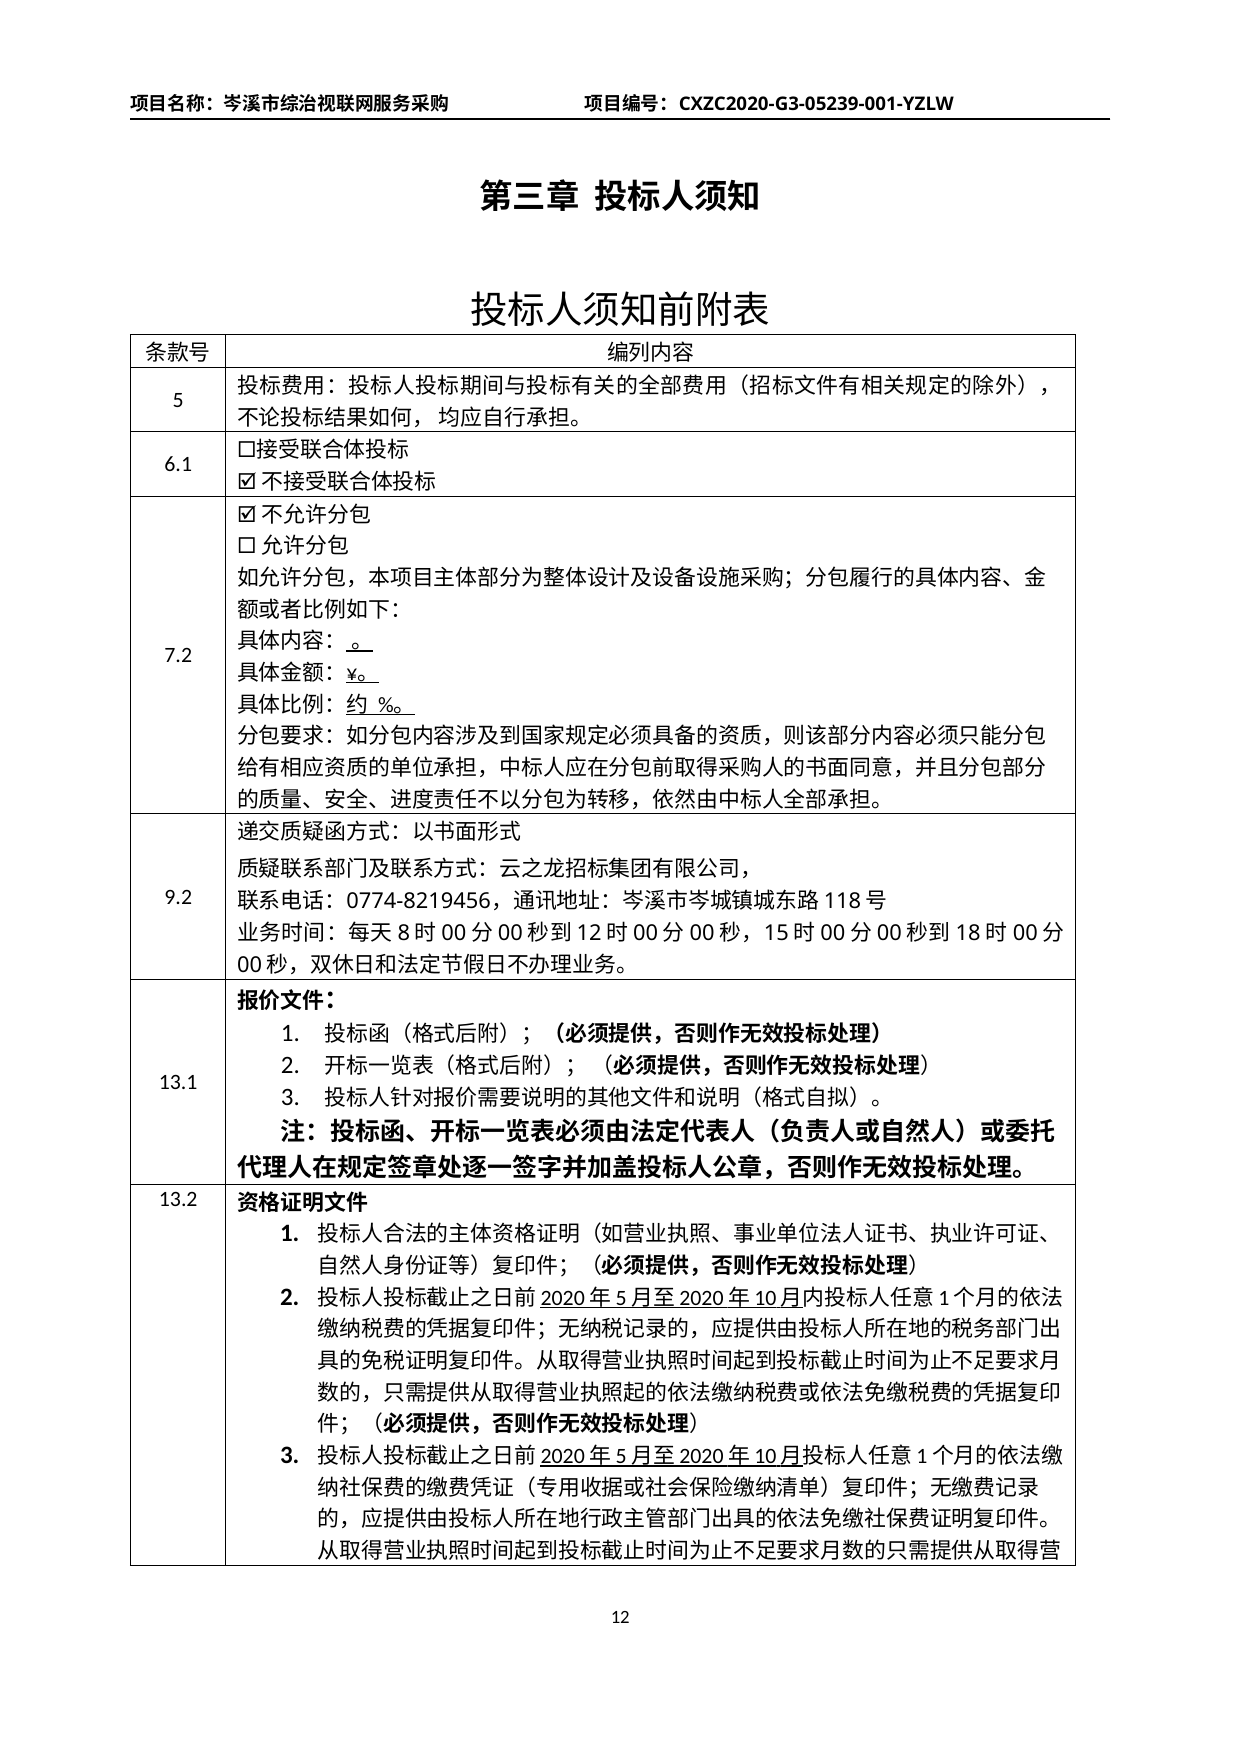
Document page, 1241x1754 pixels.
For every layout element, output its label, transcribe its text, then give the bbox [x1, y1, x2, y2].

table_cell 7.2 [131, 497, 225, 813]
table_cell 6.1 [131, 432, 225, 496]
table_cell 13.1 [131, 980, 225, 1184]
table_cell 报价文件： 投标函（格式后附）；（必须提供，否则作无效投标处理） 开标一览表（格式后附）； （必须提供，否则作无效投标处理） 投标人针对报价需要说明的其他文件和说明（格式自拟）。 注：投标函、开标一览表必须由法定代表人（负责人或自然人）或委托代理人在规定签章处逐一签字并加盖投标人公章，否则作无效投标处理。 [226, 980, 1075, 1184]
table_cell 13.2 [131, 1185, 225, 1565]
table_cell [226, 1185, 1075, 1565]
table_cell 不允许分包 允许分包 如允许分包，本项目主体部分为整体设计及设备设施采购；分包履行的具体内容、金额或者比例如下： 具体内容： 。 具体金额：¥。 具体比例：约 %。 分包要求：如分包内容涉及到国家规定必须具备的资质，则该部分内容必须只能分包给有相应资质的单位承担，中标人应在分包前取得采购人的书面同意，并且分包部分的质量、安全、进度责任不以分包为转移，依然由中标人全部承担。 [226, 497, 1075, 813]
table_cell 投标费用：投标人投标期间与投标有关的全部费用（招标文件有相关规定的除外），不论投标结果如何， 均应自行承担。 [226, 368, 1075, 431]
table_cell 9.2 [131, 814, 225, 979]
text 投标人须知前附表 [130, 280, 1110, 334]
subtitle 第三章 投标人须知 [130, 169, 1110, 218]
table_cell 递交质疑函方式：以书面形式 质疑联系部门及联系方式：云之龙招标集团有限公司， 联系电话：0774-8219456，通讯地址：岑溪市岑城镇城东路118号 业务时间：每天8时00分00秒到12时00分00秒，15时00分00秒到18时 00分00秒，双休日和法定节假日不办理业务。 [226, 814, 1075, 979]
table_header 条款号 [131, 335, 225, 367]
table_cell 接受联合体投标 不接受联合体投标 [226, 432, 1075, 496]
table_header 编列内容 [226, 335, 1075, 367]
table_cell 5 [131, 368, 225, 431]
